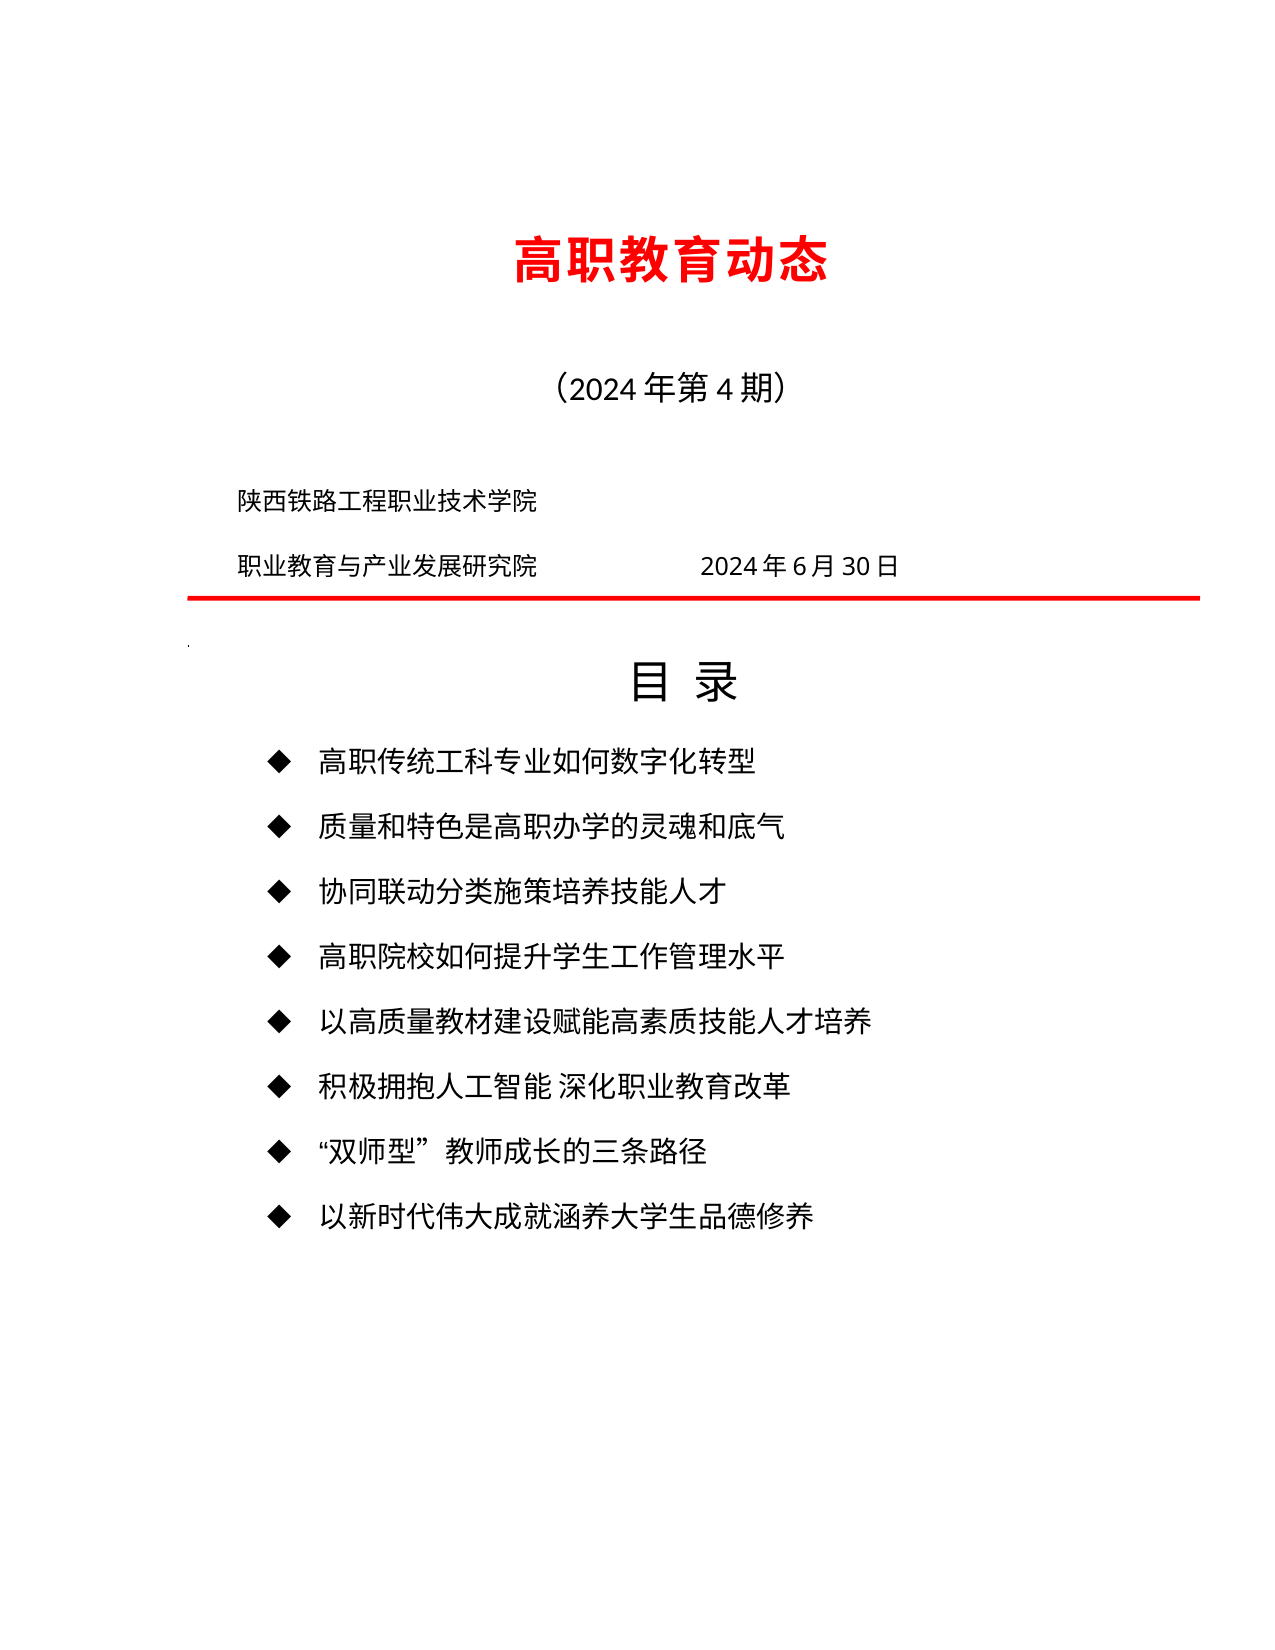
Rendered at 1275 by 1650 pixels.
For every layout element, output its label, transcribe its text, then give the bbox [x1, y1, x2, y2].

subtitle 以高质量教材建设赋能高素质技能人才培养 [206, 987, 1087, 1052]
text 目 录 [187, 630, 1087, 727]
subtitle 协同联动分类施策培养技能人才 [206, 857, 1087, 922]
subtitle 高职传统工科专业如何数字化转型 [206, 727, 1087, 792]
subtitle 以新时代伟大成就涵养大学生品德修养 [206, 1182, 1087, 1247]
text 陕西铁路工程职业技术学院 [187, 467, 1087, 532]
text 职业教育与产业发展研究院 2024年6月30日 [187, 532, 1087, 595]
subtitle 高职院校如何提升学生工作管理水平 [206, 922, 1087, 987]
text （2024年第4期） [187, 354, 1087, 419]
subtitle 积极拥抱人工智能 深化职业教育改革 [206, 1052, 1087, 1117]
subtitle “双师型”教师成长的三条路径 [206, 1117, 1087, 1182]
subtitle 质量和特色是高职办学的灵魂和底气 [206, 792, 1087, 857]
text 高职教育动态 [187, 207, 1087, 305]
